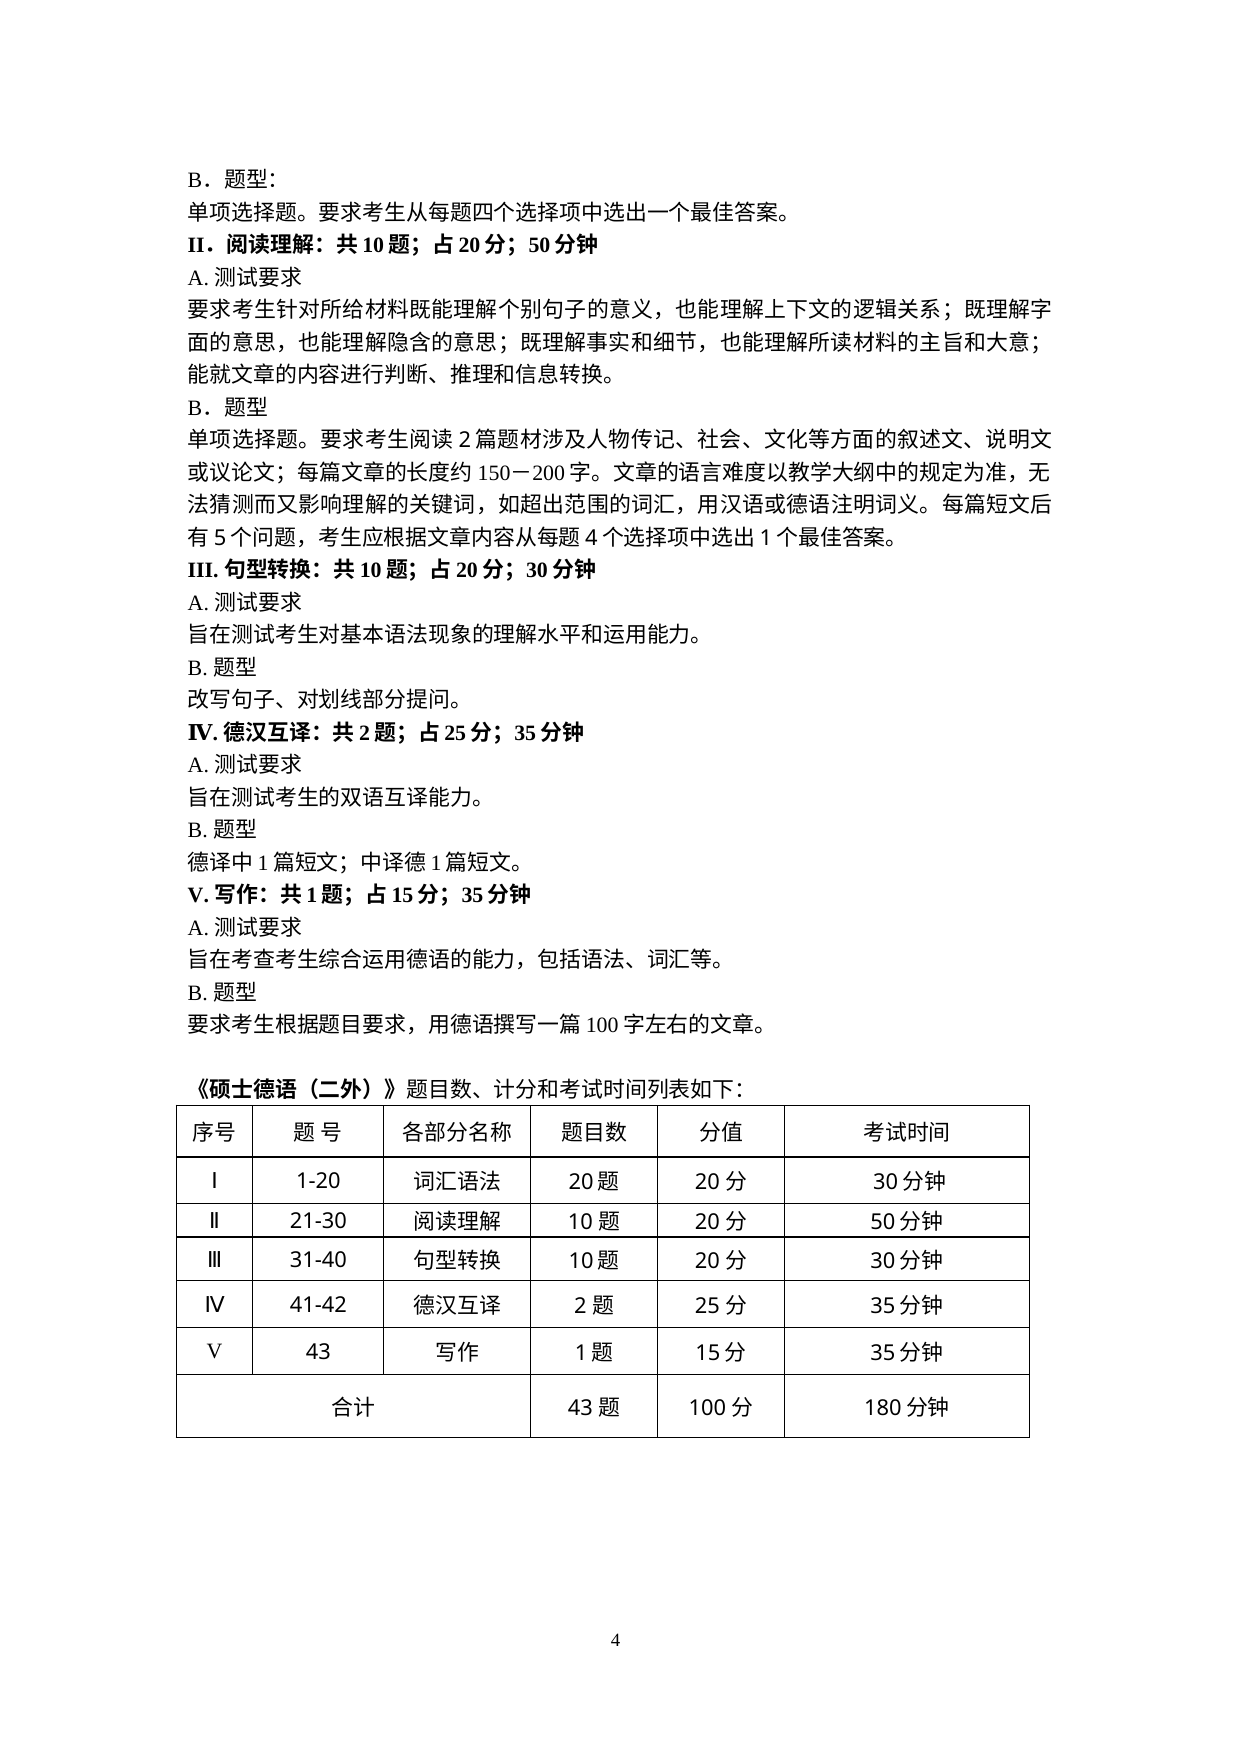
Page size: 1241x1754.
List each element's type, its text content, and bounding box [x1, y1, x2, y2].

text 旨在测试考生的双语互译能力。 [187, 779, 1053, 812]
text V. 写作：共1题；占15分；35分钟 [187, 877, 1053, 909]
text II．阅读理解：共10题；占20分；50分钟 [187, 227, 1053, 259]
text 单项选择题。要求考生从每题四个选择项中选出一个最佳答案。 [187, 194, 1053, 227]
table_cell 30分钟 [785, 1158, 1029, 1203]
table_header 序号 [177, 1106, 252, 1156]
text A. 测试要求 [187, 584, 1053, 617]
table_cell Ⅱ [177, 1204, 252, 1236]
table_cell 15分 [658, 1328, 784, 1374]
table_header 各部分名称 [384, 1106, 530, 1156]
table_cell Ⅲ [177, 1238, 252, 1280]
table_header 题 号 [253, 1106, 383, 1156]
table_cell 20 分 [658, 1238, 784, 1280]
table_cell 20 分 [658, 1204, 784, 1236]
table_cell 10题 [531, 1238, 657, 1280]
text Ⅳ. 德汉互译：共2题；占25分；35分钟 [187, 714, 1053, 747]
table_cell 25 分 [658, 1281, 784, 1327]
text A. 测试要求 [187, 259, 1053, 292]
table_cell 100 分 [658, 1375, 784, 1437]
table_cell 180分钟 [785, 1375, 1029, 1437]
table_cell 41-42 [253, 1281, 383, 1327]
text III. 句型转换：共10题；占20分；30分钟 [187, 552, 1053, 584]
table_cell 43 题 [531, 1375, 657, 1437]
table_cell 德汉互译 [384, 1281, 530, 1327]
table_header 题目数 [531, 1106, 657, 1156]
table_cell 阅读理解 [384, 1204, 530, 1236]
table_cell V [177, 1328, 252, 1374]
table_cell 30分钟 [785, 1238, 1029, 1280]
list 测试要求 [187, 909, 1053, 942]
text A. 测试要求 [187, 747, 1053, 779]
text 德译中1篇短文；中译德1篇短文。 [187, 844, 1053, 877]
table_cell 35分钟 [785, 1328, 1029, 1374]
table_cell 1题 [531, 1328, 657, 1374]
table_cell 20题 [531, 1158, 657, 1203]
text 要求考生根据题目要求，用德语撰写一篇100字左右的文章。 [187, 1007, 1053, 1039]
text 改写句子、对划线部分提问。 [187, 682, 1053, 714]
table_cell 写作 [384, 1328, 530, 1374]
table_cell 21-30 [253, 1204, 383, 1236]
text 旨在考查考生综合运用德语的能力，包括语法、词汇等。 [187, 942, 1053, 974]
table_cell 合计 [177, 1375, 530, 1437]
text 要求考生针对所给材料既能理解个别句子的意义，也能理解上下文的逻辑关系；既理解字面的意思，也能理解隐含的意思；既理解事实和细节，也能理解所读材料的主旨和大意；能就文章的内容进行判断、推理和信息转换。 [187, 292, 1053, 389]
list 题型 [187, 974, 1053, 1007]
table_cell 词汇语法 [384, 1158, 530, 1203]
text B．题型 [187, 389, 1053, 422]
text B. 题型 [187, 649, 1053, 682]
text B．题型： [187, 162, 1053, 194]
text B. 题型 [187, 812, 1053, 844]
table_header 分值 [658, 1106, 784, 1156]
table_cell 10 题 [531, 1204, 657, 1236]
table_cell 20 分 [658, 1158, 784, 1203]
text 《硕士德语（二外）》题目数、计分和考试时间列表如下： [187, 1072, 1053, 1104]
table_cell 31-40 [253, 1238, 383, 1280]
table_cell Ⅰ [177, 1158, 252, 1203]
table_cell 2 题 [531, 1281, 657, 1327]
table_cell 句型转换 [384, 1238, 530, 1280]
table_cell 35分钟 [785, 1281, 1029, 1327]
table_cell 1-20 [253, 1158, 383, 1203]
table_cell Ⅳ [177, 1281, 252, 1327]
text 单项选择题。要求考生阅读2篇题材涉及人物传记、社会、文化等方面的叙述文、说明文或议论文；每篇文章的长度约150－200字。文章的语言难度以教学大纲中的规定为准，无法猜测而又影响理解的关键词，如超出范围的词汇，用汉语或德语注明词义。每篇短文后有5个问题，考生应根据文章内容从每题4个选择项中选出1个最佳答案。 [187, 422, 1053, 552]
text 旨在测试考生对基本语法现象的理解水平和运用能力。 [187, 617, 1053, 649]
table_cell 43 [253, 1328, 383, 1374]
table_cell 50分钟 [785, 1204, 1029, 1236]
table_header 考试时间 [785, 1106, 1029, 1156]
